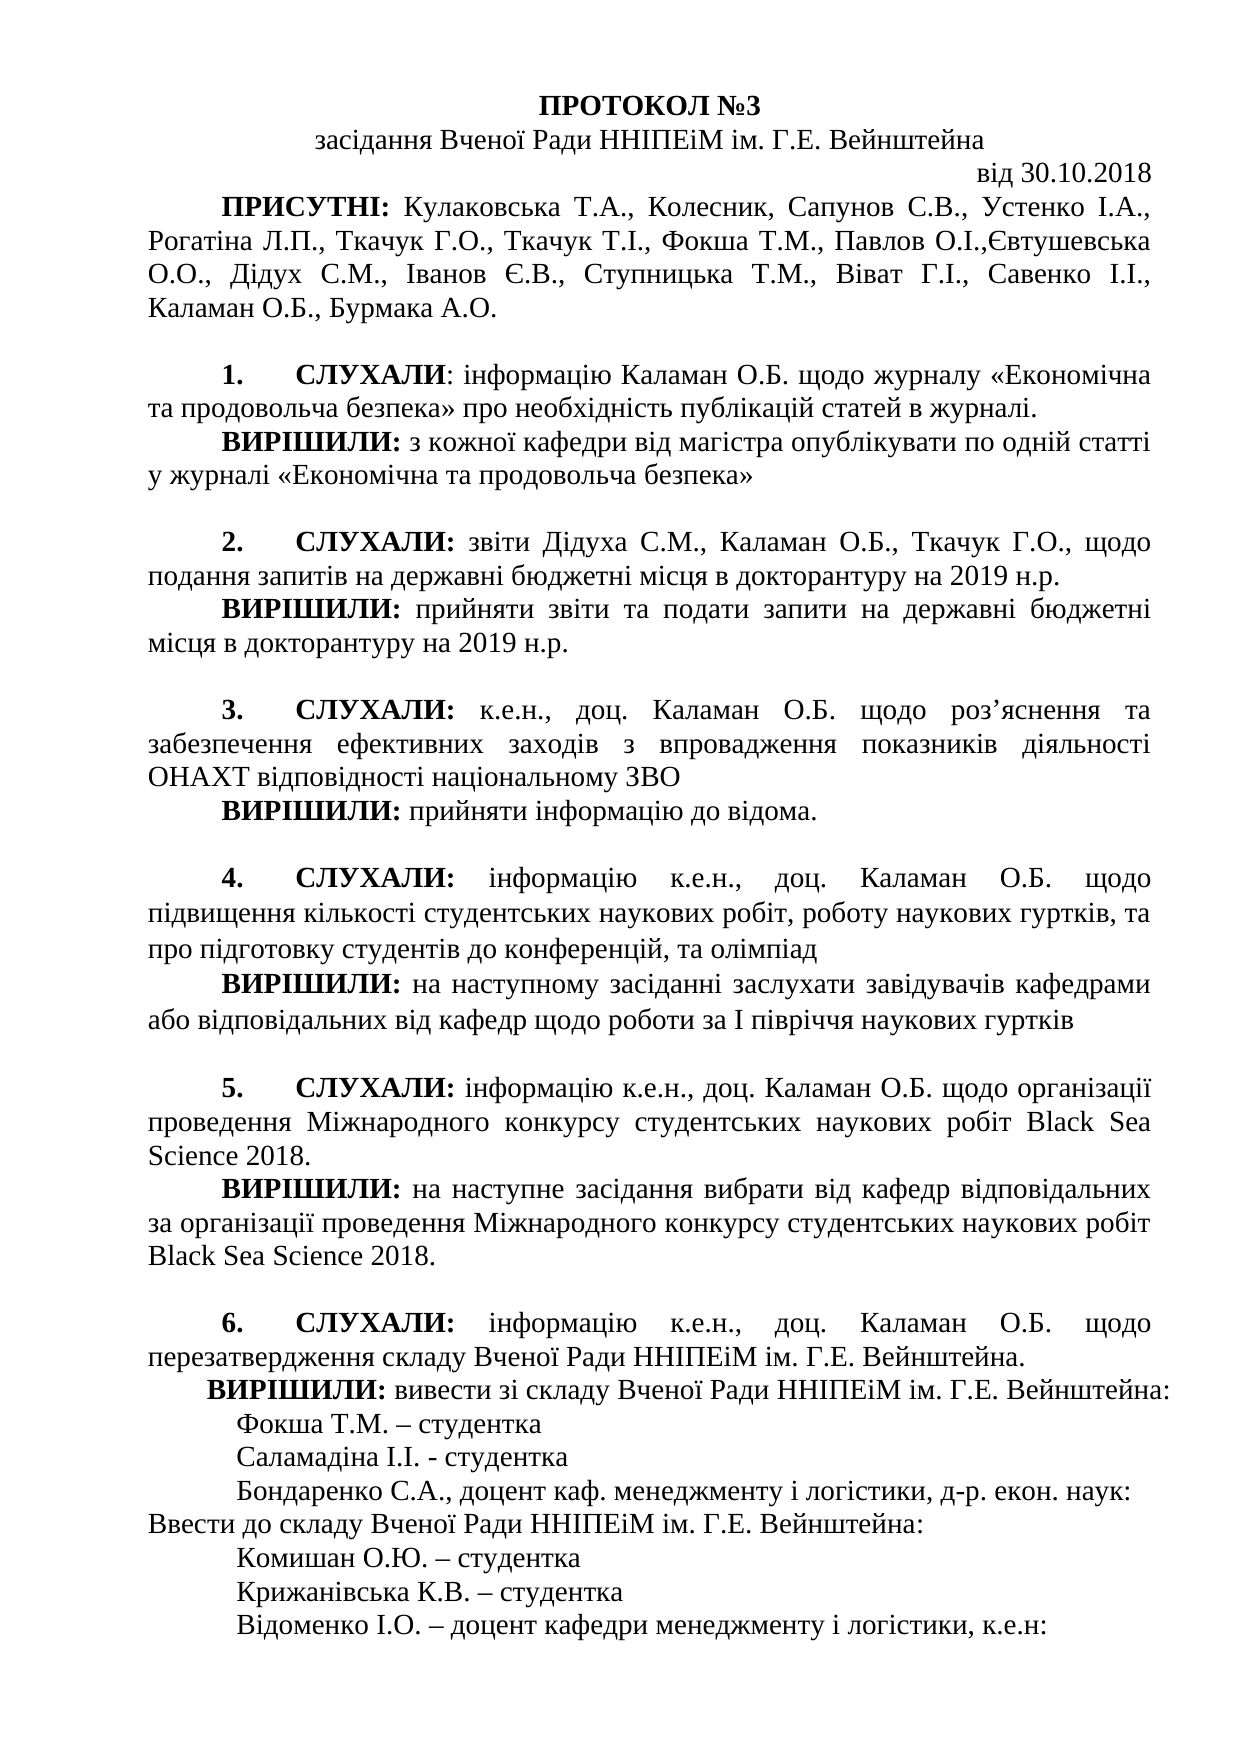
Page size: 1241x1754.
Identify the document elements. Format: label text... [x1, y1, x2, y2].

text ВИРІШИЛИ: прийняти інформацію до відома. [148, 793, 1152, 826]
text ВИРІШИЛИ: на наступному засіданні заслухати завідувачів кафедрами або відповідальних від кафедр щодо роботи за І півріччя наукових гуртків [148, 967, 1152, 1035]
text від 30.10.2018 [148, 156, 1152, 189]
list СЛУХАЛИ: інформацію Каламан О.Б. щодо журналу «Економічна та продовольча безпека» про необхідність публікацій статей в журналі. [148, 357, 1152, 424]
list ВИРІШИЛИ: вивести зі складу Вченої Ради ННІПЕіМ ім. Г.Е. Вейнштейна: [148, 1372, 1181, 1406]
list Саламадіна І.І. - студентка [148, 1439, 1181, 1473]
text засідання Вченої Ради ННІПЕіМ ім. Г.Е. Вейнштейна [148, 122, 1152, 156]
list Крижанівська К.В. – студентка [148, 1574, 1181, 1607]
text ВИРІШИЛИ: прийняти звіти та подати запити на державні бюджетні місця в докторантуру на 2019 н.р. [148, 592, 1152, 659]
list Бондаренко С.А., доцент каф. менеджменту і логістики, д-р. екон. наук: [148, 1473, 1181, 1507]
list Відоменко І.О. – доцент кафедри менеджменту і логістики, к.е.н: [148, 1607, 1181, 1641]
list СЛУХАЛИ: інформацію к.е.н., доц. Каламан О.Б. щодо організації проведення Міжнародного конкурсу студентських наукових робіт Black Sea Science 2018. [148, 1071, 1152, 1171]
list СЛУХАЛИ: інформацію к.е.н., доц. Каламан О.Б. щодо перезатвердження складу Вченої Ради ННІПЕіМ ім. Г.Е. Вейнштейна. [148, 1305, 1152, 1372]
list Комишан О.Ю. – студентка [148, 1540, 1181, 1574]
text ПРИСУТНІ: Кулаковська Т.А., Колесник, Сапунов С.В., Устенко І.А., Рогатіна Л.П., Ткачук Г.О., Ткачук Т.І., Фокша Т.М., Павлов О.І.,Євтушевська О.О., Дідух С.М., Іванов Є.В., Ступницька Т.М., Віват Г.І., Савенко І.І., Каламан О.Б., Бурмака А.О. [148, 189, 1152, 323]
list СЛУХАЛИ: звіти Дідуха С.М., Каламан О.Б., Ткачук Г.О., щодо подання запитів на державні бюджетні місця в докторантуру на 2019 н.р. [148, 524, 1152, 592]
text ВИРІШИЛИ: на наступне засідання вибрати від кафедр відповідальних за організації проведення Міжнародного конкурсу студентських наукових робіт Black Sea Science 2018. [148, 1171, 1152, 1272]
text Ввести до складу Вченої Ради ННІПЕіМ ім. Г.Е. Вейнштейна: [148, 1507, 1181, 1540]
list СЛУХАЛИ: інформацію к.е.н., доц. Каламан О.Б. щодо підвищення кількості студентських наукових робіт, роботу наукових гуртків, та про підготовку студентів до конференцій, та олімпіад [148, 860, 1152, 964]
text ПРОТОКОЛ №3 [148, 88, 1152, 122]
list Фокша Т.М. – студентка [148, 1406, 1181, 1439]
list СЛУХАЛИ: к.е.н., доц. Каламан О.Б. щодо роз’яснення та забезпечення ефективних заходів з впровадження показників діяльності ОНАХТ відповідності національному ЗВО [148, 692, 1152, 793]
text ВИРІШИЛИ: з кожної кафедри від магістра опублікувати по одній статті у журналі «Економічна та продовольча безпека» [148, 424, 1152, 491]
